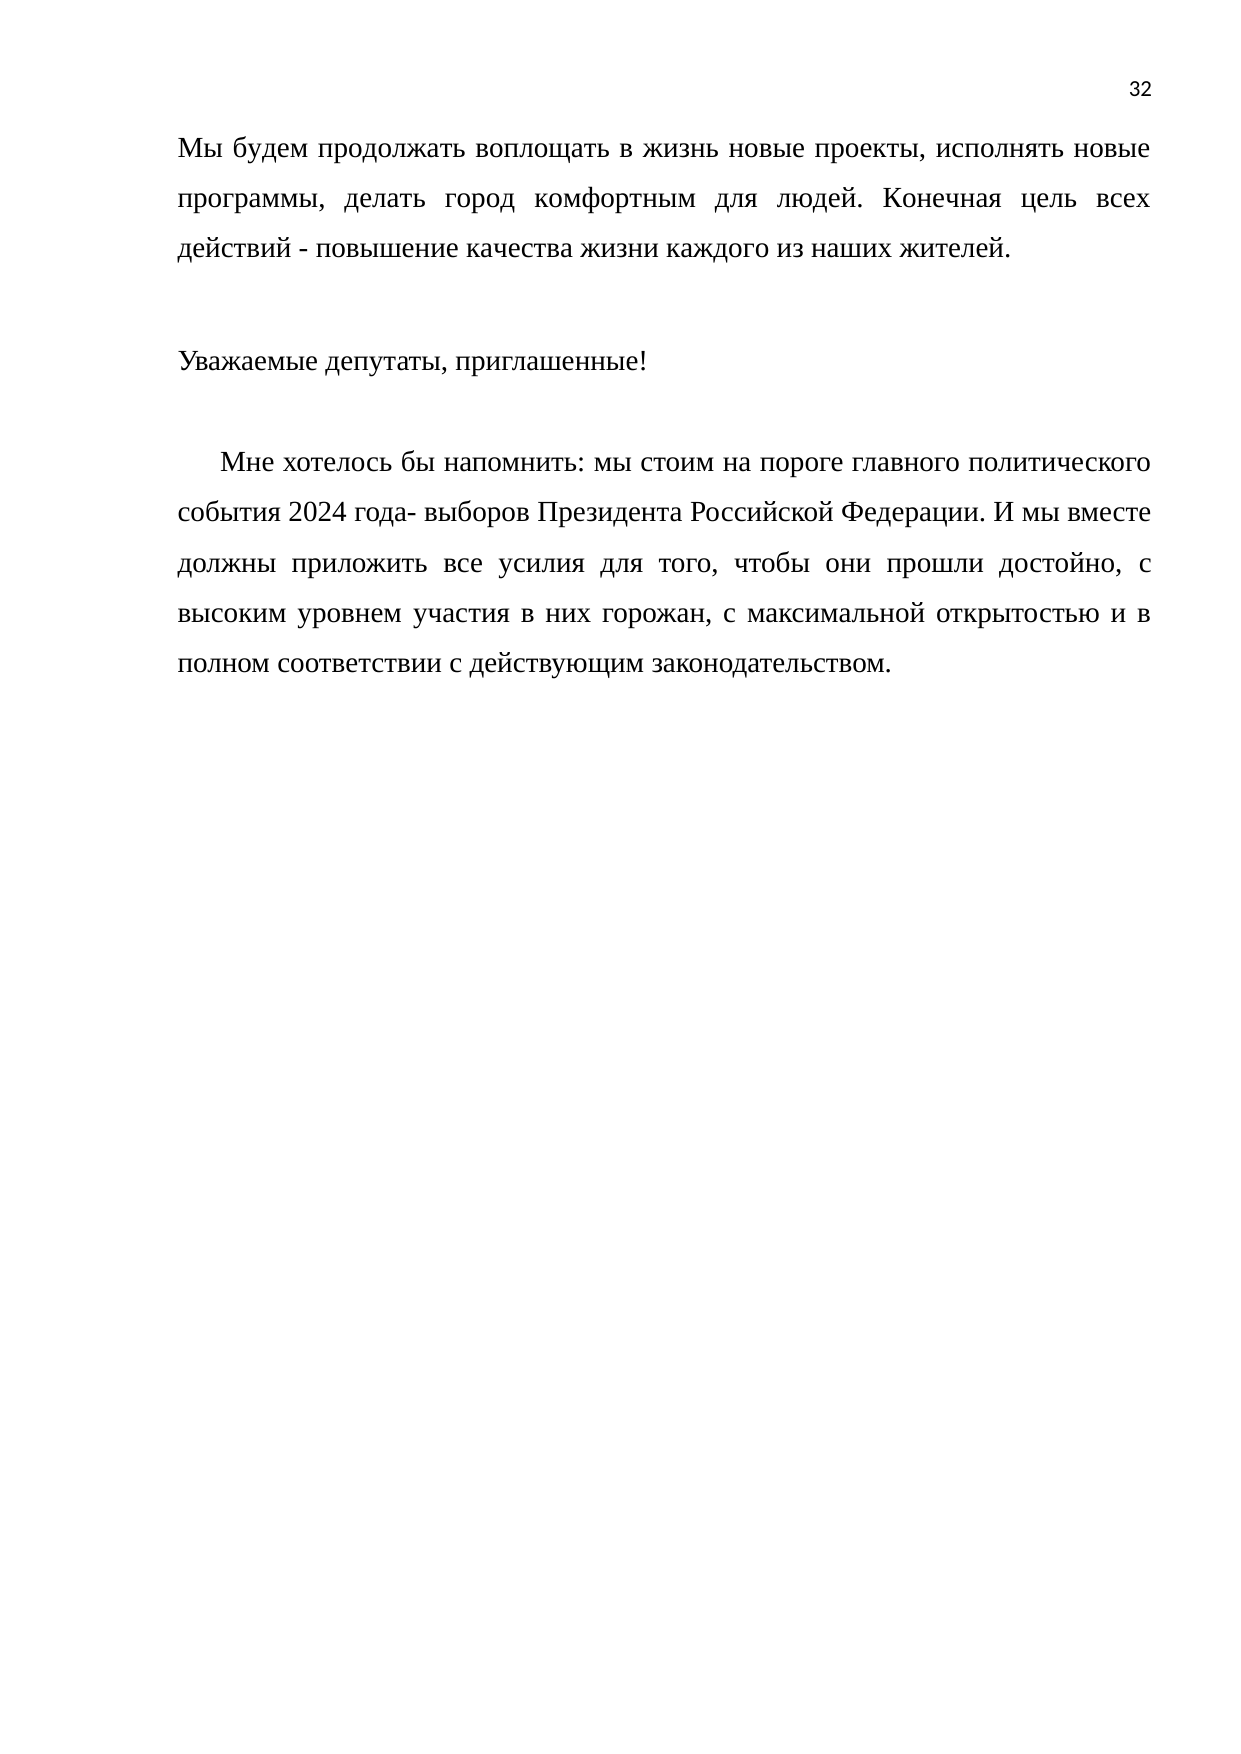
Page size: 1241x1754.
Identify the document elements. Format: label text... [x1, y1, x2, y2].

text Уважаемые депутаты, приглашенные! [177, 343, 1152, 377]
text Мне хотелось бы напомнить: мы стоим на пороге главного политического события 2024 года- выборов Президента Российской Федерации. И мы вместе должны приложить все усилия для того, чтобы они прошли достойно, с высоким уровнем участия в них горожан, с максимальной открытостью и в полном соответствии с действующим законодательством. [177, 444, 1152, 679]
text Мы будем продолжать воплощать в жизнь новые проекты, исполнять новые программы, делать город комфортным для людей. Конечная цель всех действий - повышение качества жизни каждого из наших жителей. [177, 130, 1152, 264]
